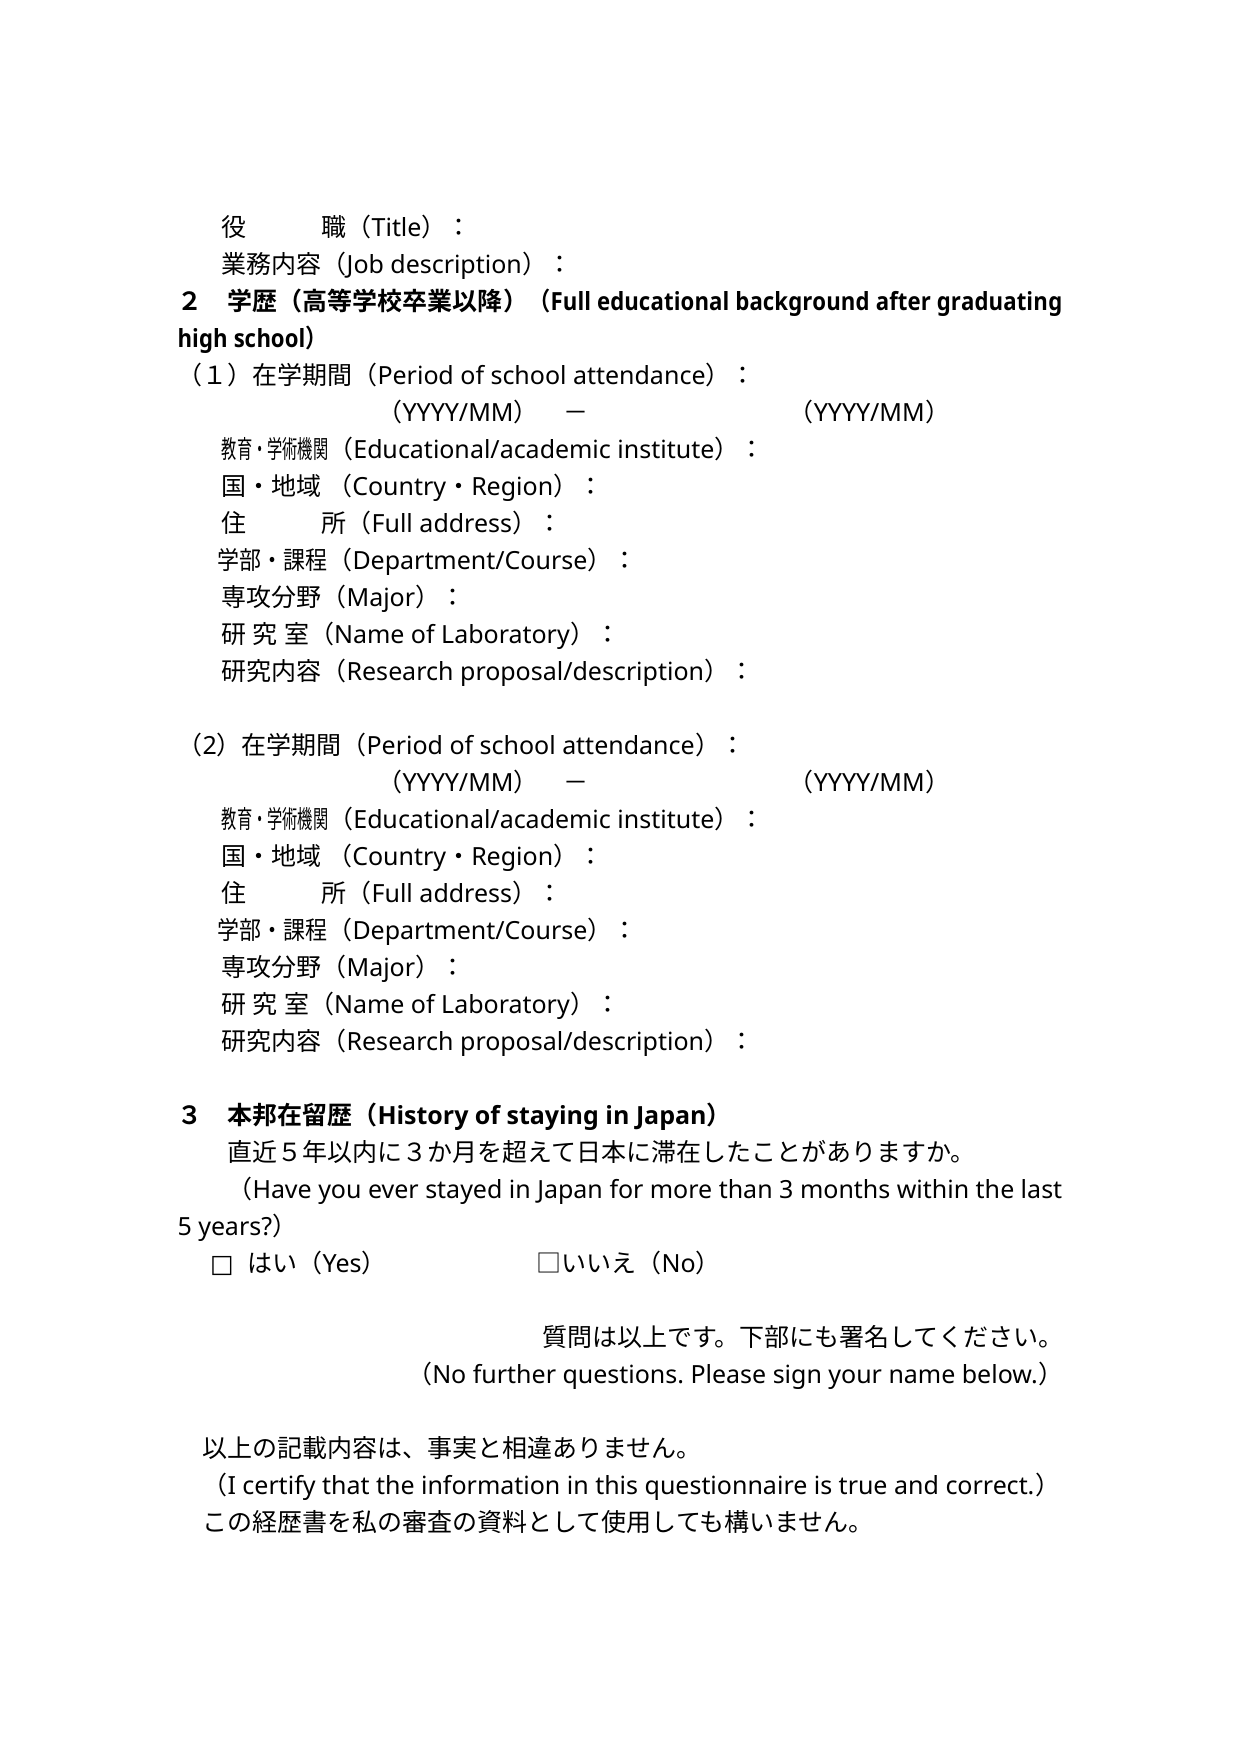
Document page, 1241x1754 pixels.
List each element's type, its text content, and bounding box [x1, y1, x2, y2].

text （YYYY/MM） － （YYYY/MM） [177, 392, 1063, 429]
list はい（Yes） □いいえ（No） [210, 1243, 1063, 1280]
text 研究室（Name of Laboratory）： [177, 984, 1063, 1021]
text 研究内容（Research proposal/description）： [177, 1021, 1063, 1058]
text 直近５年以内に３か月を超えて日本に滞在したことがありますか。 [177, 1132, 1063, 1169]
text （I certify that the information in this questionnaire is true and correct.） [177, 1465, 1063, 1502]
text 研究室（Name of Laboratory）： [177, 614, 1063, 651]
text （Have you ever stayed in Japan for more than 3 months within the last 5 years?） [177, 1169, 1063, 1243]
text 学部・課程（Department/Course）： [177, 540, 1063, 577]
text 国・地域 （Country・Region）： [177, 466, 1063, 503]
text ２ 学歴（高等学校卒業以降）（Full educational background after graduating high school） [177, 282, 1063, 356]
text 質問は以上です。下部にも署名してください。 [177, 1317, 1063, 1354]
text 国・地域 （Country・Region）： [177, 836, 1063, 873]
text （YYYY/MM） － （YYYY/MM） [177, 762, 1063, 799]
text 学部・課程（Department/Course）： [177, 910, 1063, 947]
text 教育・学術機関（Educational/academic institute）： [177, 799, 1063, 836]
text 住 所（Full address）： [177, 873, 1063, 910]
text （１）在学期間（Period of school attendance）： [177, 356, 1063, 392]
text 研究内容（Research proposal/description）： [177, 651, 1063, 688]
text 専攻分野（Major）： [177, 947, 1063, 984]
text 業務内容（Job description）： [177, 244, 1063, 282]
text 役 職（Title）： [177, 208, 1063, 244]
text 以上の記載内容は、事実と相違ありません。 [177, 1428, 1063, 1465]
text 専攻分野（Major）： [177, 577, 1063, 614]
text 教育・学術機関（Educational/academic institute）： [177, 429, 1063, 466]
text 住 所（Full address）： [177, 503, 1063, 540]
text （No further questions. Please sign your name below.） [177, 1354, 1063, 1391]
text （2）在学期間（Period of school attendance）： [177, 725, 1063, 762]
text この経歴書を私の審査の資料として使用しても構いません。 [177, 1502, 1063, 1539]
text ３ 本邦在留歴（History of staying in Japan） [177, 1095, 1063, 1132]
